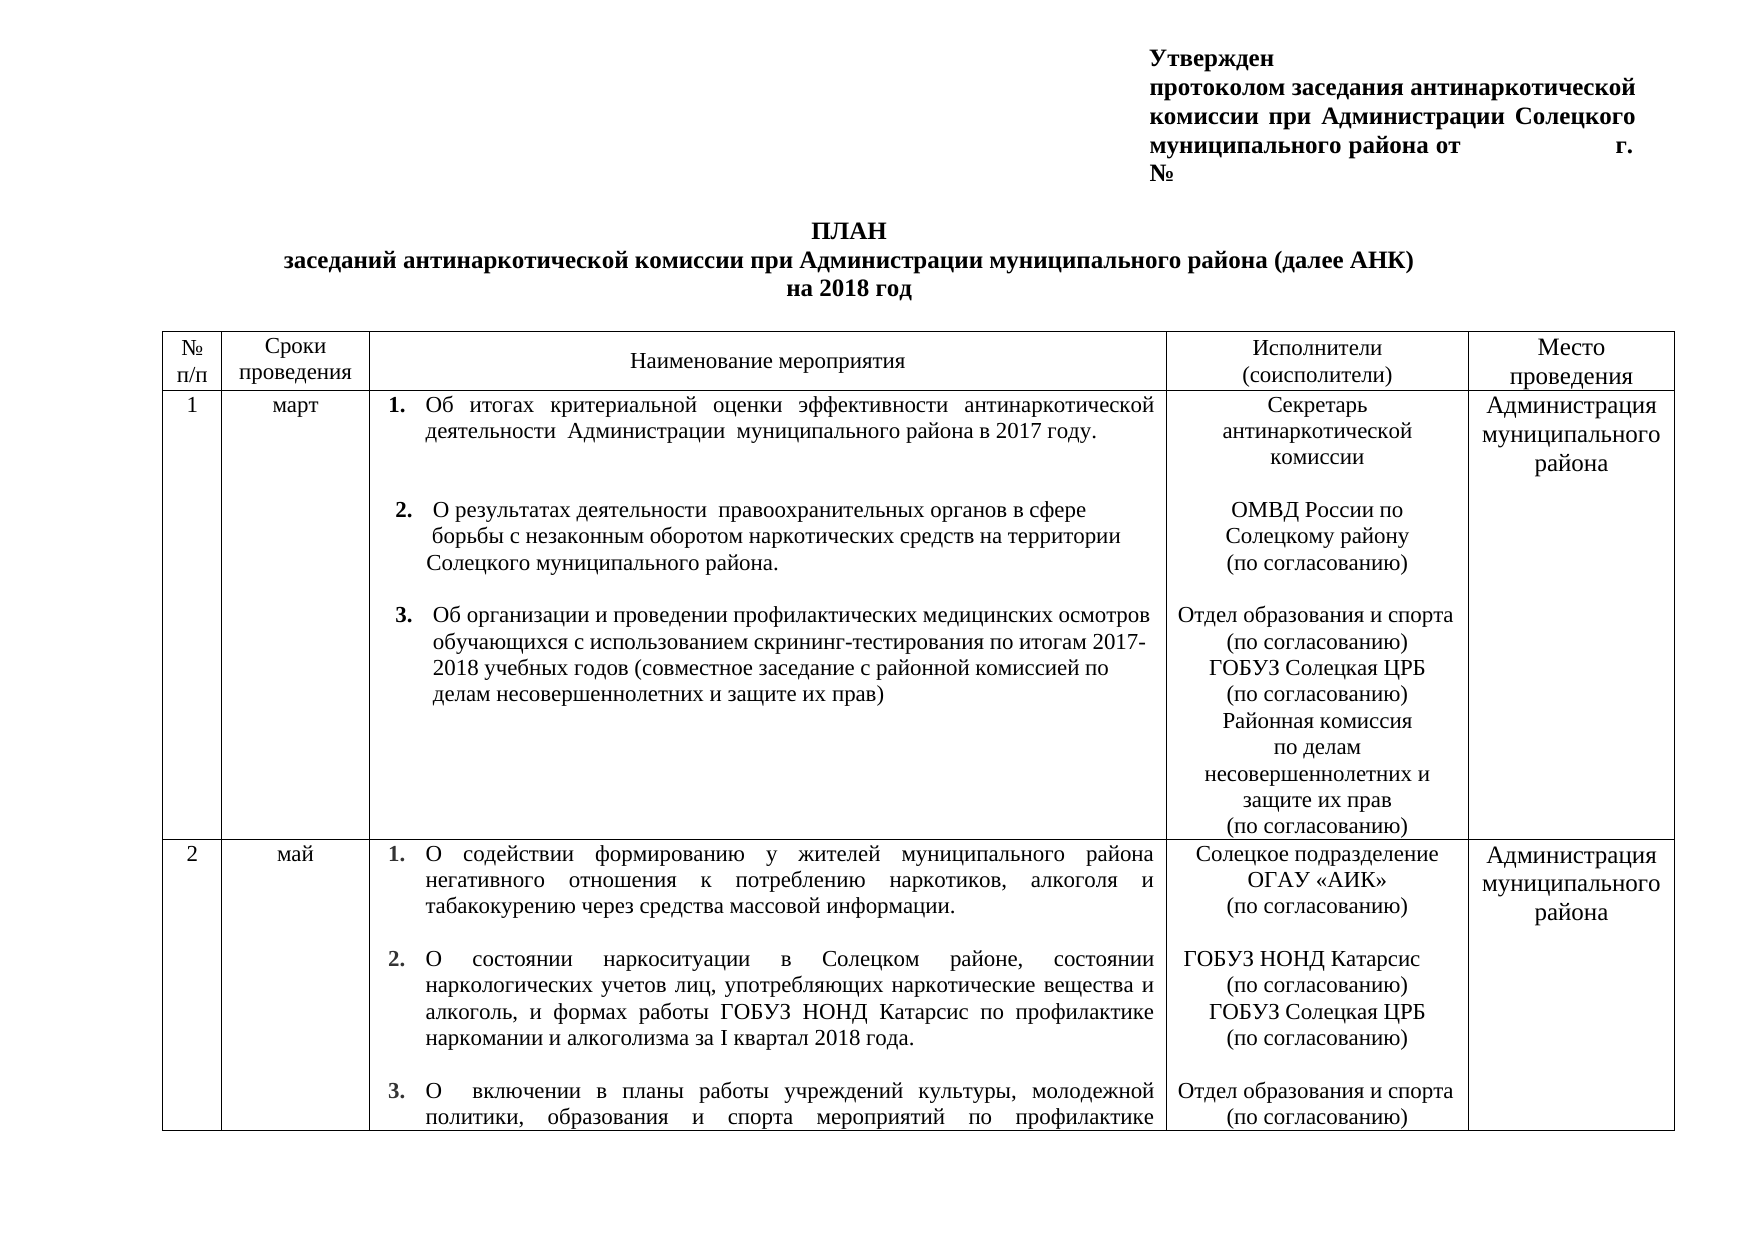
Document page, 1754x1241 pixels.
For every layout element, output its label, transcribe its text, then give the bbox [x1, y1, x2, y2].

table_cell 2 [163, 840, 221, 1129]
text на 2018 год [62, 273, 1636, 302]
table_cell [1469, 840, 1674, 1129]
table_header Наименование мероприятия [370, 332, 1166, 389]
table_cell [370, 840, 1166, 1129]
table_header № п/п [163, 332, 221, 389]
text протоколом заседания антинаркотической комиссии при Администрации Солецкого муниципального района от г. № [1149, 72, 1636, 187]
text ПЛАН [62, 216, 1636, 245]
table_cell май [222, 840, 369, 1129]
table_cell Об итогах критериальной оценки эффективности антинаркотической деятельности Администрации муниципального района в 2017 году. О результатах деятельности правоохранительных органов в сфере борьбы с незаконным оборотом наркотических средств на территории Солецкого муниципального района. Об организации и проведении профилактических медицинских осмотров обучающихся с использованием скрининг-тестирования по итогам 2017-2018 учебных годов (совместное заседание с районной комиссией по делам несовершеннолетних и защите их прав) [370, 391, 1166, 839]
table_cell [1167, 840, 1468, 1129]
table_cell Администрация муниципального района [1469, 391, 1674, 839]
table_cell март [222, 391, 369, 839]
table_header Место проведения [1469, 332, 1674, 389]
table_cell 1 [163, 391, 221, 839]
text Утвержден [118, 43, 1636, 72]
table_header Исполнители (соисполители) [1167, 332, 1468, 389]
table_header Сроки проведения [222, 332, 369, 389]
text заседаний антинаркотической комиссии при Администрации муниципального района (далее АНК) [62, 245, 1636, 273]
table_cell Секретарь антинаркотической комиссии ОМВД России по Солецкому району (по согласованию) Отдел образования и спорта (по согласованию) ГОБУЗ Солецкая ЦРБ (по согласованию) Районная комиссия по делам несовершеннолетних и защите их прав (по согласованию) [1167, 391, 1468, 839]
